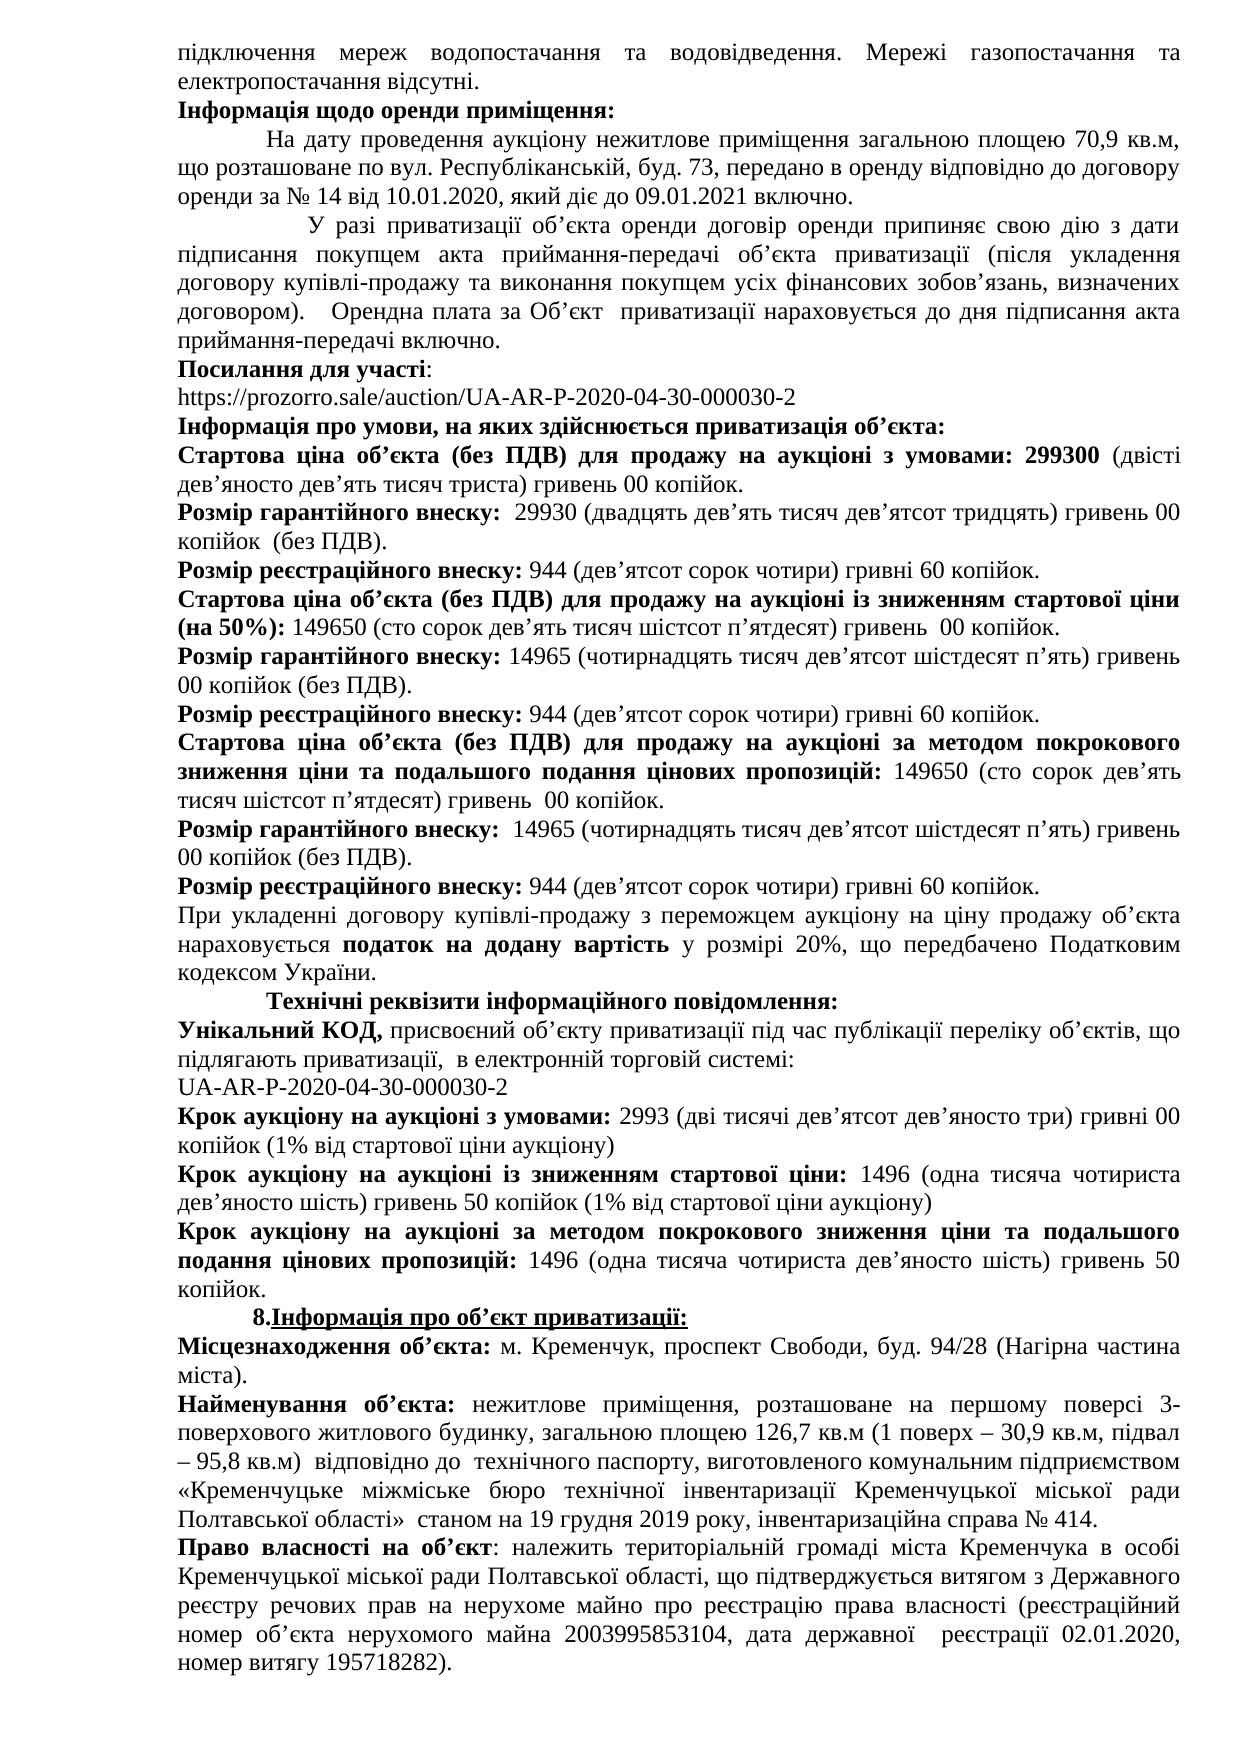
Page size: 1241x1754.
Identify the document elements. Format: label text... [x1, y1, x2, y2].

text Розмір реєстраційного внеску: 944 (дев’ятсот сорок чотири) гривні 60 копійок. [177, 871, 1181, 900]
text Розмір реєстраційного внеску: 944 (дев’ятсот сорок чотири) гривні 60 копійок. [177, 555, 1181, 584]
text Інформація щодо оренди приміщення: [177, 95, 1181, 124]
text Крок аукціону на аукціоні з умовами: 2993 (дві тисячі дев’ятсот дев’яносто три) гривні 00 копійок (1% від стартової ціни аукціону) [177, 1101, 1181, 1159]
list Інформація про об’єкт приватизації: [177, 1302, 1181, 1331]
text Унікальний КОД, присвоєний об’єкту приватизації під час публікації переліку об’єктів, що підлягають приватизації, в електронній торговій системі: [177, 1015, 1181, 1072]
text Інформація про умови, на яких здійснюється приватизація об’єкта: [177, 411, 1181, 440]
text Технічні реквізити інформаційного повідомлення: [177, 986, 1181, 1015]
text Найменування об’єкта: нежитлове приміщення, розташоване на першому поверсі 3-поверхового житлового будинку, загальною площею 126,7 кв.м (1 поверх – 30,9 кв.м, підвал – 95,8 кв.м) відповідно до технічного паспорту, виготовленого комунальним підприємством «Кременчуцьке міжміське бюро технічної інвентаризації Кременчуцької міської ради Полтавської області» станом на 19 грудня 2019 року, інвентаризаційна справа № 414. [177, 1389, 1181, 1532]
text У разі приватизації об’єкта оренди договір оренди припиняє свою дію з дати підписання покупцем акта приймання-передачі об’єкта приватизації (після укладення договору купівлі-продажу та виконання покупцем усіх фінансових зобов’язань, визначених договором). Орендна плата за Об’єкт приватизації нараховується до дня підписання акта приймання-передачі включно. [177, 210, 1181, 354]
text При укладенні договору купівлі-продажу з переможцем аукціону на ціну продажу об’єкта нараховується податок на додану вартість у розмірі 20%, що передбачено Податковим кодексом України. [177, 900, 1181, 986]
text Місцезнаходження об’єкта: м. Кременчук, проспект Свободи, буд. 94/28 (Нагірна частина міста). [177, 1331, 1181, 1389]
text Крок аукціону на аукціоні за методом покрокового зниження ціни та подальшого подання цінових пропозицій: 1496 (одна тисяча чотириста дев’яносто шість) гривень 50 копійок. [177, 1216, 1181, 1302]
text Стартова ціна об’єкта (без ПДВ) для продажу на аукціоні за методом покрокового зниження ціни та подальшого подання цінових пропозицій: 149650 (сто сорок дев’ять тисяч шістсот п’ятдесят) гривень 00 копійок. [177, 727, 1181, 814]
text Крок аукціону на аукціоні із зниженням стартової ціни: 1496 (одна тисяча чотириста дев’яносто шість) гривень 50 копійок (1% від стартової ціни аукціону) [177, 1159, 1181, 1216]
text Стартова ціна об’єкта (без ПДВ) для продажу на аукціоні із зниженням стартової ціни (на 50%): 149650 (сто сорок дев’ять тисяч шістсот п’ятдесят) гривень 00 копійок. [177, 584, 1181, 641]
text Розмір гарантійного внеску: 14965 (чотирнадцять тисяч дев’ятсот шістдесят п’ять) гривень 00 копійок (без ПДВ). [177, 641, 1181, 699]
text На дату проведення аукціону нежитлове приміщення загальною площею 70,9 кв.м, що розташоване по вул. Республіканській, буд. 73, передано в оренду відповідно до договору оренди за № 14 від 10.01.2020, який діє до 09.01.2021 включно. [177, 124, 1181, 210]
text Право власності на об’єкт: належить територіальній громаді міста Кременчука в особі Кременчуцької міської ради Полтавської області, що підтверджується витягом з Державного реєстру речових прав на нерухоме майно про реєстрацію права власності (реєстраційний номер об’єкта нерухомого майна 2003995853104, дата державної реєстрації 02.01.2020, номер витягу 195718282). [177, 1532, 1181, 1676]
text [177, 37, 1181, 95]
text Розмір гарантійного внеску: 14965 (чотирнадцять тисяч дев’ятсот шістдесят п’ять) гривень 00 копійок (без ПДВ). [177, 814, 1181, 871]
text Розмір реєстраційного внеску: 944 (дев’ятсот сорок чотири) гривні 60 копійок. [177, 699, 1181, 727]
text https://prozorro.sale/auction/ [177, 382, 1181, 411]
text Посилання для участі: [177, 354, 1181, 382]
text Стартова ціна об’єкта (без ПДВ) для продажу на аукціоні з умовами: 299300 (двісті дев’яносто дев’ять тисяч триста) гривень 00 копійок. [177, 440, 1181, 497]
text Розмір гарантійного внеску: 29930 (двадцять дев’ять тисяч дев’ятсот тридцять) гривень 00 копійок (без ПДВ). [177, 497, 1181, 555]
